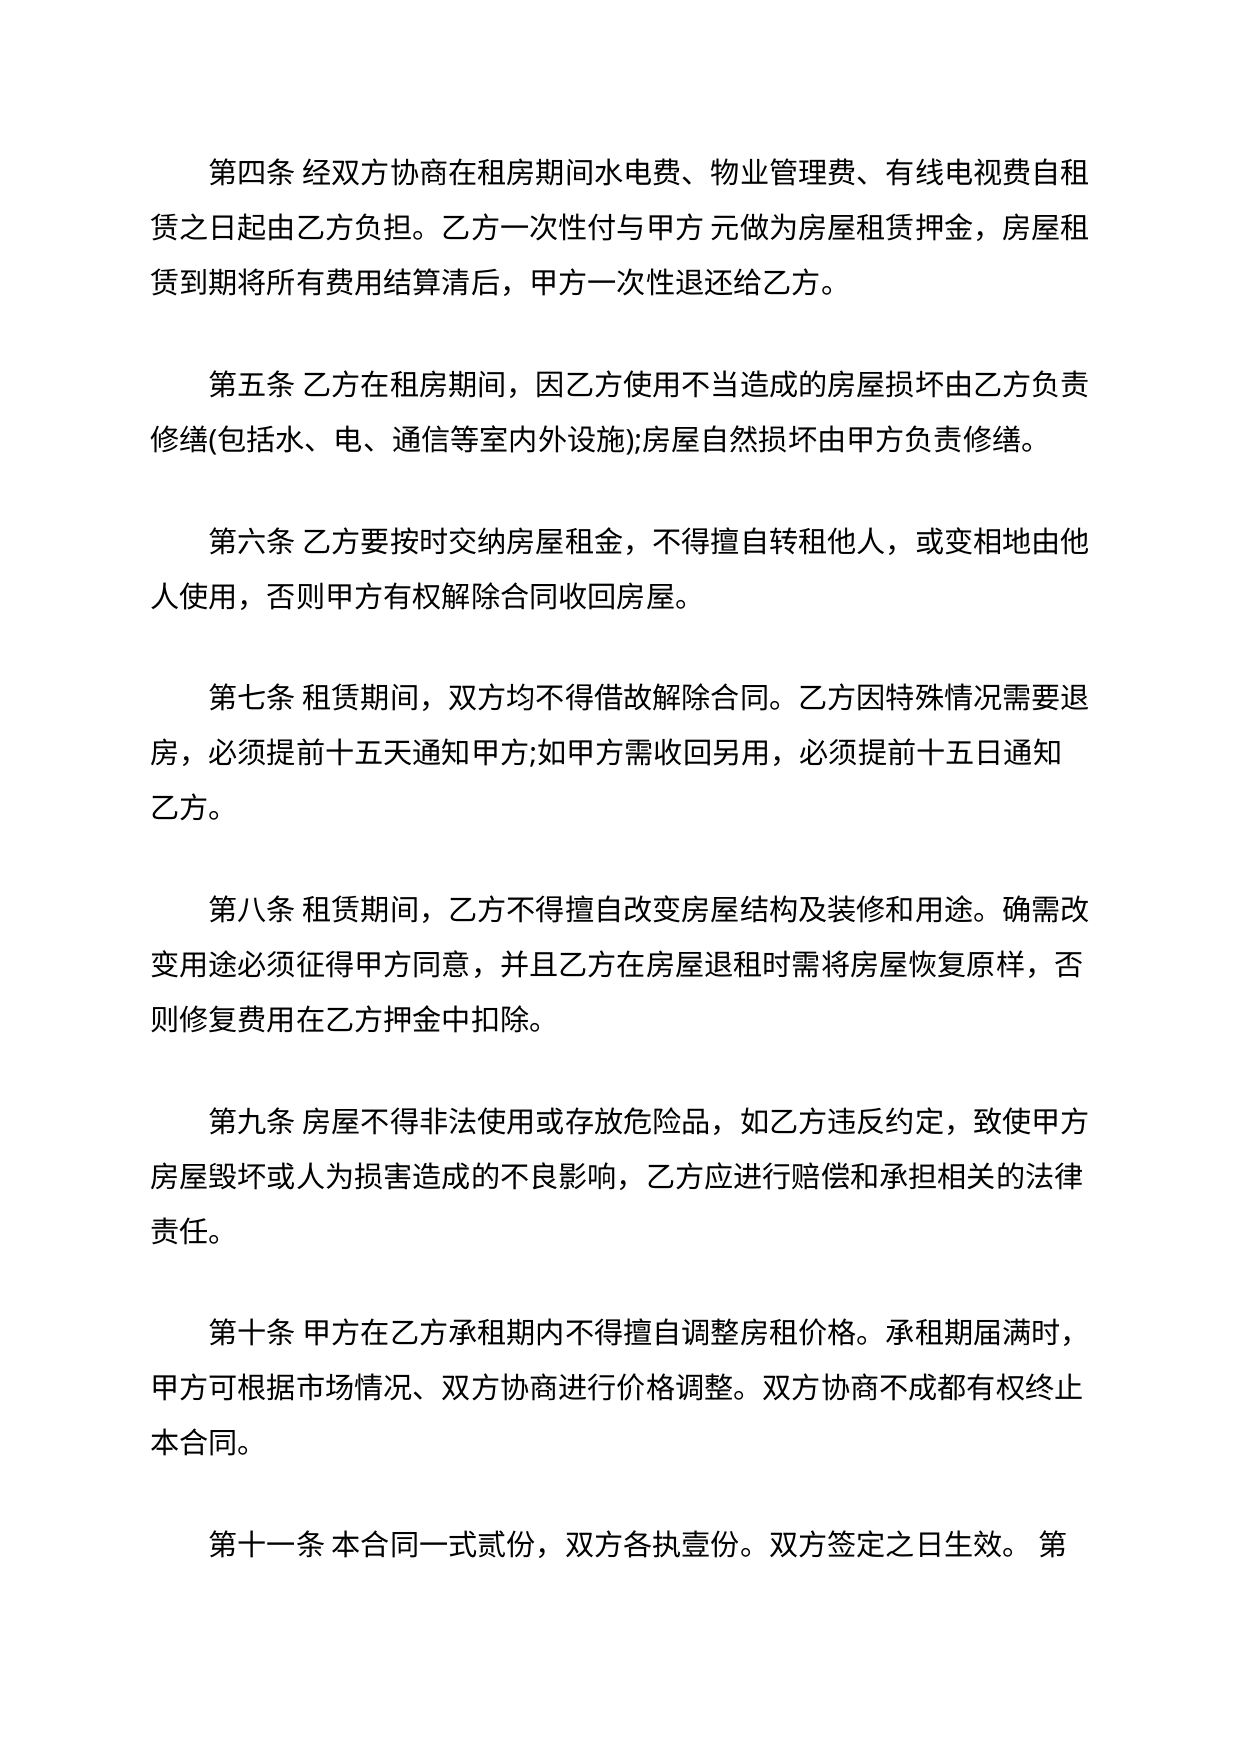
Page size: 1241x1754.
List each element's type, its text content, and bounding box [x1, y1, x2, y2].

text 第七条 租赁期间，双方均不得借故解除合同。乙方因特殊情况需要退房，必须提前十五天通知甲方;如甲方需收回另用，必须提前十五日通知乙方。 [150, 675, 1090, 827]
text 第五条 乙方在租房期间，因乙方使用不当造成的房屋损坏由乙方负责修缮(包括水、电、通信等室内外设施);房屋自然损坏由甲方负责修缮。 [150, 362, 1090, 459]
text 第四条 经双方协商在租房期间水电费、物业管理费、有线电视费自租赁之日起由乙方负担。乙方一次性付与甲方 元做为房屋租赁押金，房屋租赁到期将所有费用结算清后，甲方一次性退还给乙方。 [150, 150, 1090, 302]
text 第十条 甲方在乙方承租期内不得擅自调整房租价格。承租期届满时，甲方可根据市场情况、双方协商进行价格调整。双方协商不成都有权终止本合同。 [150, 1310, 1090, 1462]
text 第八条 租赁期间，乙方不得擅自改变房屋结构及装修和用途。确需改变用途必须征得甲方同意，并且乙方在房屋退租时需将房屋恢复原样，否则修复费用在乙方押金中扣除。 [150, 887, 1090, 1039]
text 第九条 房屋不得非法使用或存放危险品，如乙方违反约定，致使甲方房屋毁坏或人为损害造成的不良影响，乙方应进行赔偿和承担相关的法律责任。 [150, 1098, 1090, 1250]
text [150, 1521, 1090, 1564]
text 第六条 乙方要按时交纳房屋租金，不得擅自转租他人，或变相地由他人使用，否则甲方有权解除合同收回房屋。 [150, 518, 1090, 616]
